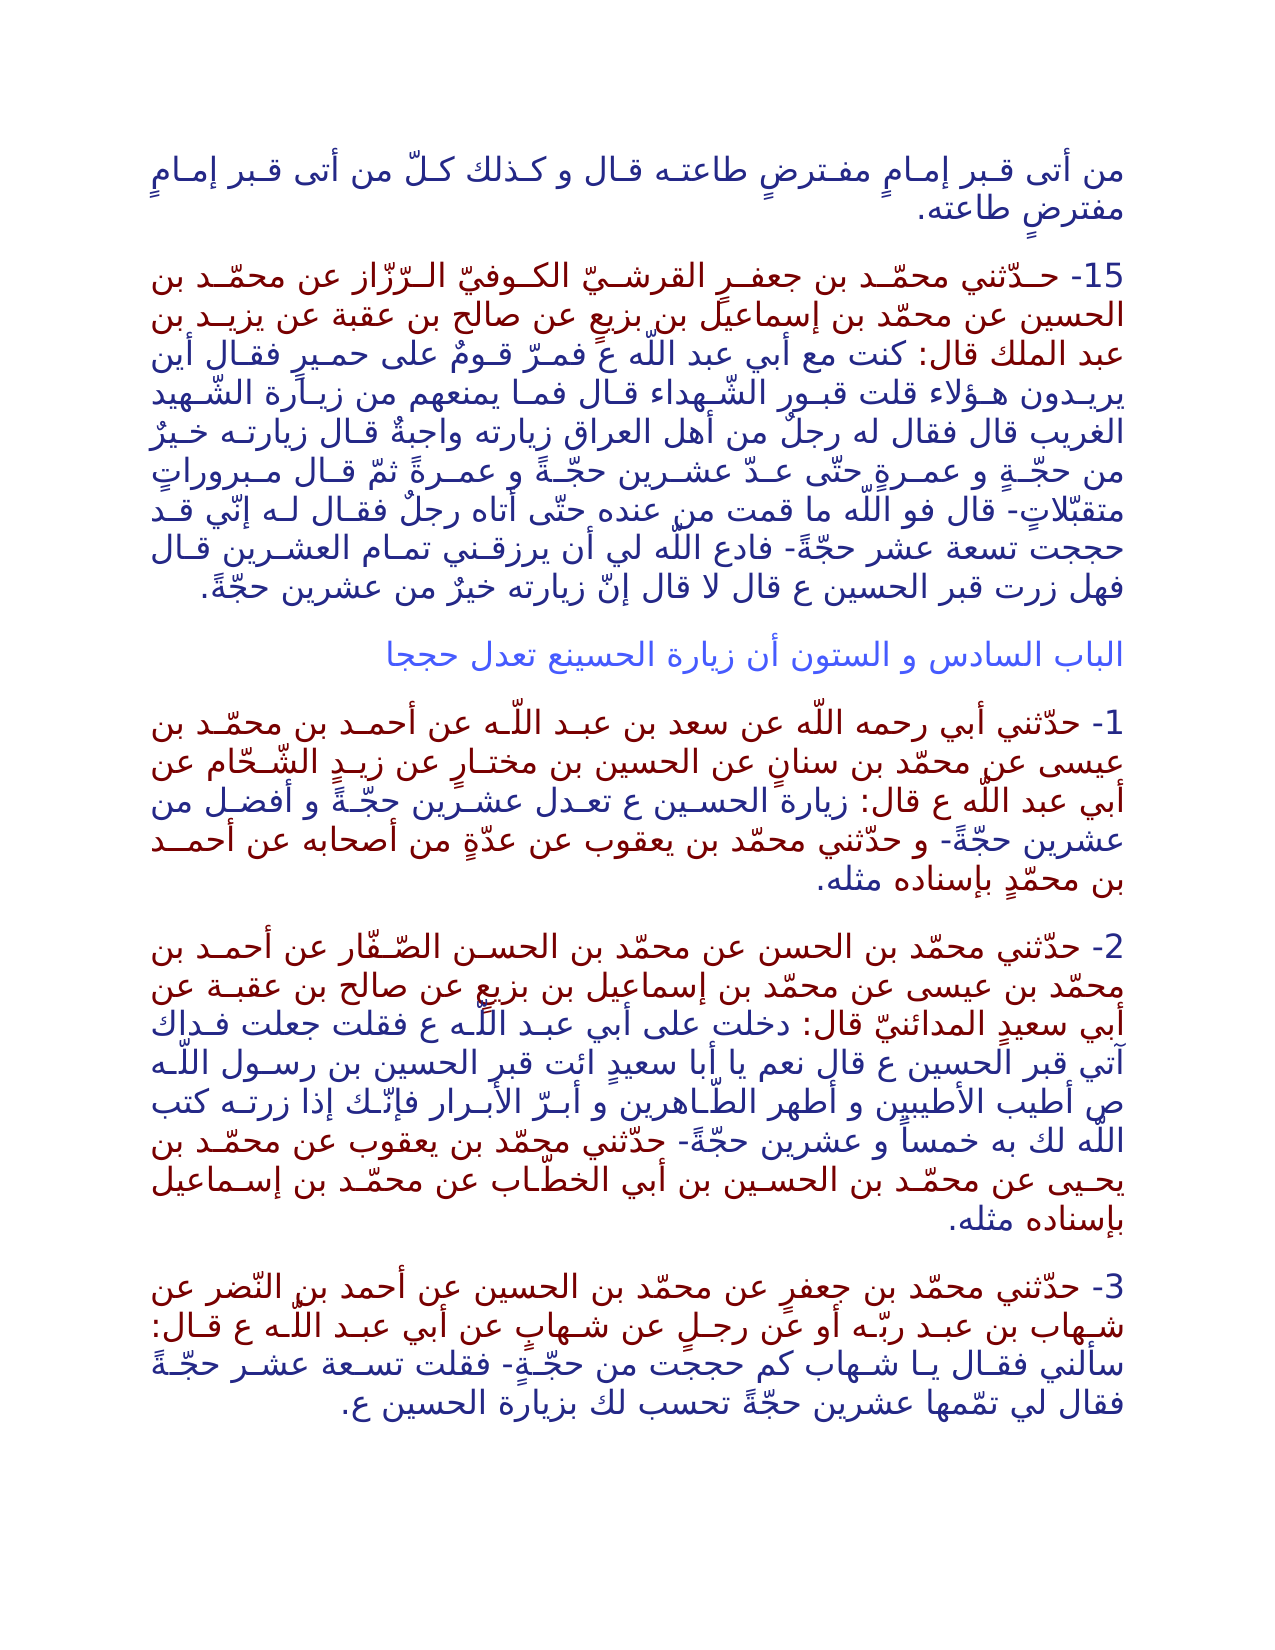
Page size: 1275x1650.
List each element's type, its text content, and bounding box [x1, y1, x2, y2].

text 3- حدّثني محمّد بن جعفرٍ عن محمّد بن الحسين عن أحمد بن النّضر عن شهاب بن عبد ربّه أو عن رجلٍ عن شهابٍ عن أبي عبد اللّه ع قال: سألني فقال يا شهاب كم حججت من حجّةٍ- فقلت تسعة عشر حجّةً فقال لي تمّمها عشرين حجّةً تحسب لك بزيارة الحسين ع. [150, 1267, 1125, 1423]
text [150, 150, 1125, 228]
text 1- حدّثني أبي رحمه اللّه عن سعد بن عبد اللّه عن أحمد بن محمّد بن عيسى عن محمّد بن سنانٍ عن الحسين بن مختارٍ عن زيدٍ الشّحّام عن أبي عبد اللّه ع قال: زيارة الحسين ع تعدل عشرين حجّةً و أفضل من عشرين حجّةً- و حدّثني محمّد بن يعقوب عن عدّةٍ من أصحابه عن أحمد بن محمّدٍ بإسناده‏ مثله. [150, 704, 1125, 898]
text الباب السادس و الستون أن زيارة الحسين‏ع تعدل حججا [150, 636, 1125, 674]
text 15- حدّثني محمّد بن جعفرٍ القرشيّ الكوفيّ الرّزّاز عن محمّد بن الحسين عن محمّد بن إسماعيل بن بزيعٍ عن صالح بن عقبة عن يزيد بن عبد الملك قال: كنت مع أبي عبد اللّه ع‏ فمرّ قومٌ على حميرٍ فقال أين يريدون هؤلاء قلت قبور الشّهداء قال فما يمنعهم من زيارة الشّهيد الغريب قال فقال له رجلٌ من أهل العراق زيارته واجبةٌ قال زيارته خيرٌ من حجّةٍ و عمرةٍ حتّى عدّ عشرين حجّةً و عمرةً ثمّ قال مبروراتٍ متقبّلاتٍ- قال فو اللّه ما قمت من عنده حتّى أتاه رجلٌ فقال له إنّي قد حججت تسعة عشر حجّةً- فادع اللّه لي أن يرزقني تمام العشرين قال فهل زرت قبر الحسين ع قال لا قال إنّ زيارته خيرٌ من عشرين حجّةً. [150, 257, 1125, 607]
text 2- حدّثني محمّد بن الحسن عن محمّد بن الحسن الصّفّار عن أحمد بن محمّد بن عيسى عن محمّد بن إسماعيل بن بزيعٍ عن صالح بن عقبة عن أبي سعيدٍ المدائنيّ قال: دخلت على أبي عبد اللّه ع فقلت جعلت فداك آتي قبر الحسين ع قال نعم يا أبا سعيدٍ ائت قبر الحسين بن رسول اللّه ص أطيب الأطيبين و أطهر الطّاهرين و أبرّ الأبرار فإنّك إذا زرته كتب اللّه لك به خمساً و عشرين حجّةً- حدّثني محمّد بن يعقوب عن محمّد بن يحيى عن محمّد بن الحسين بن أبي الخطّاب عن محمّد بن إسماعيل بإسناده‏ مثله. [150, 927, 1125, 1238]
